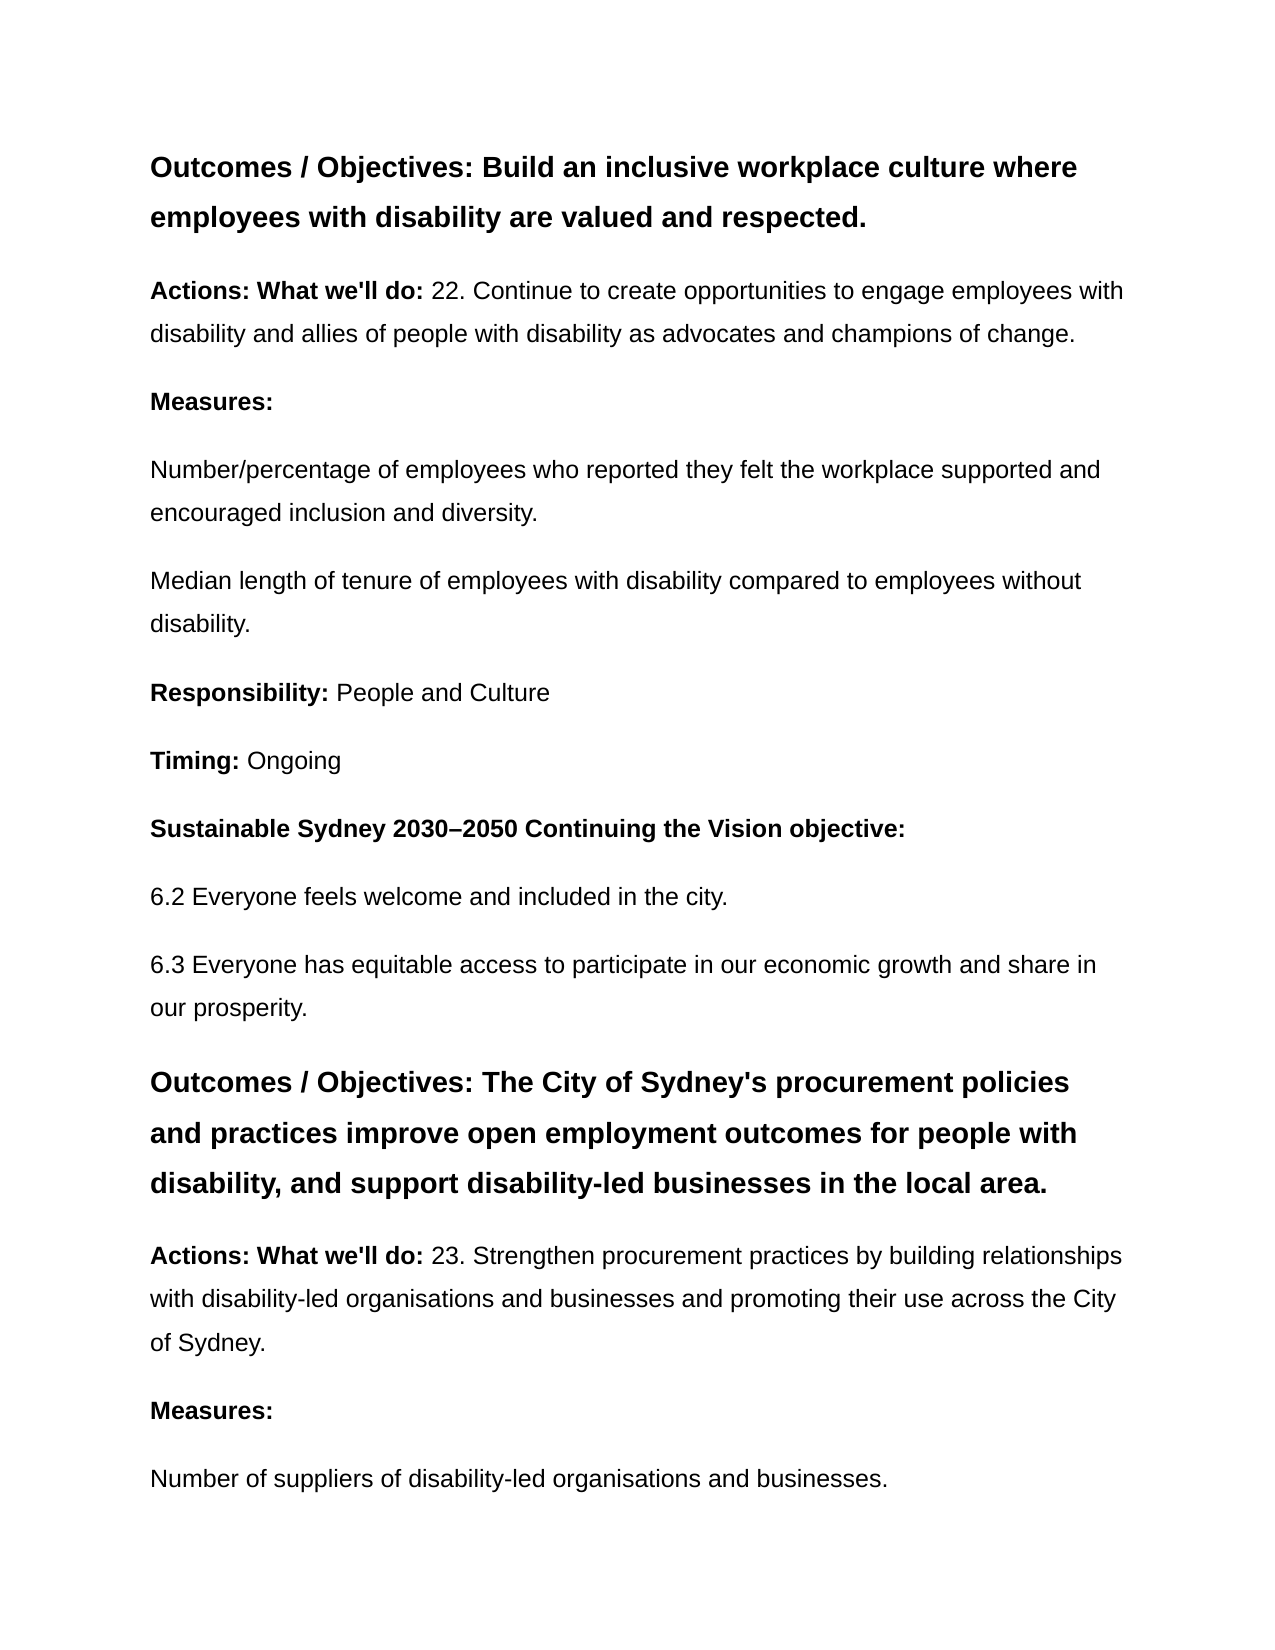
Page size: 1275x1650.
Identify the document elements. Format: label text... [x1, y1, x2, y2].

text Actions: What we'll do: 23. Strengthen procurement practices by building relationships with disability-led organisations and businesses and promoting their use across the City of Sydney. [150, 1241, 1125, 1356]
text Responsibility: People and Culture [150, 677, 1125, 706]
text Timing: Ongoing [150, 746, 1125, 774]
text Sustainable Sydney 2030–2050 Continuing the Vision objective: [150, 814, 1125, 842]
text Number/percentage of employees who reported they felt the workplace supported and encouraged inclusion and diversity. [150, 455, 1125, 527]
text 6.3 Everyone has equitable access to participate in our economic growth and share in our prosperity. [150, 950, 1125, 1022]
text Measures: [150, 1396, 1125, 1424]
subtitle Outcomes / Objectives: Build an inclusive workplace culture where employees with disability are valued and respected. [150, 150, 1125, 234]
text Actions: What we'll do: 22. Continue to create opportunities to engage employees with disability and allies of people with disability as advocates and champions of change. [150, 276, 1125, 347]
text Median length of tenure of employees with disability compared to employees without disability. [150, 566, 1125, 638]
text 6.2 Everyone feels welcome and included in the city. [150, 882, 1125, 911]
text Number of suppliers of disability-led organisations and businesses. [150, 1464, 1125, 1493]
text Measures: [150, 387, 1125, 416]
subtitle Outcomes / Objectives: The City of Sydney's procurement policies and practices improve open employment outcomes for people with disability, and support disability-led businesses in the local area. [150, 1065, 1125, 1199]
